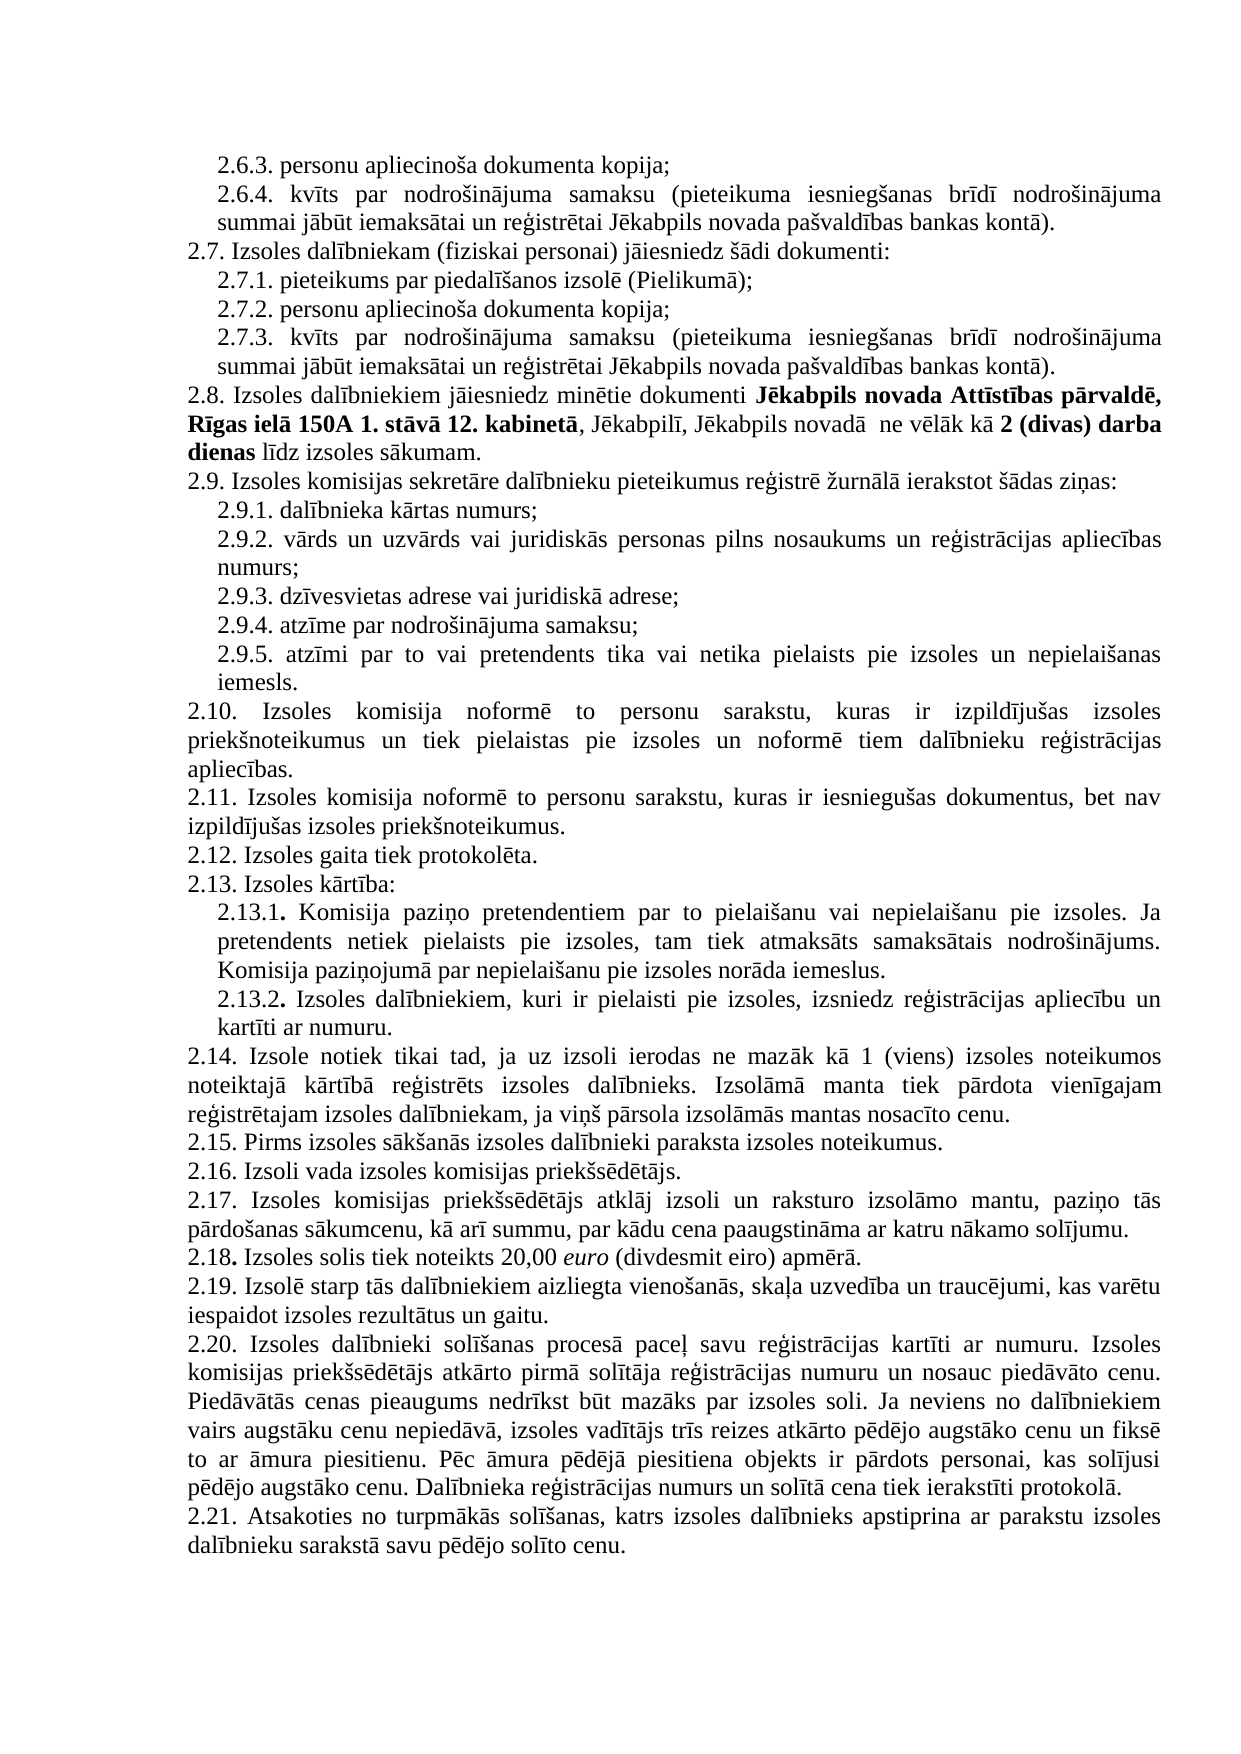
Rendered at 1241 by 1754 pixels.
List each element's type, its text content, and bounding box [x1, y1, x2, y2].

text 2.13. Izsoles kārtība: [187, 869, 1162, 897]
text 2.8. Izsoles dalībniekiem jāiesniedz minētie dokumenti Jēkabpils novada Attīstības pārvaldē, Rīgas ielā 150A 1. stāvā 12. kabinetā, Jēkabpilī, Jēkabpils novadā ne vēlāk kā 2 (divas) darba dienas līdz izsoles sākumam. [187, 380, 1162, 466]
text 2.11. Izsoles komisija noformē to personu sarakstu, kuras ir iesniegušas dokumentus, bet nav izpildījušas izsoles priekšnoteikumus. [187, 782, 1162, 840]
text 2.9.2. vārds un uzvārds vai juridiskās personas pilns nosaukums un reģistrācijas apliecības numurs; [217, 524, 1162, 581]
text 2.7.3. kvīts par nodrošinājuma samaksu (pieteikuma iesniegšanas brīdī nodrošinājuma summai jābūt iemaksātai un reģistrētai Jēkabpils novada pašvaldības bankas kontā). [217, 322, 1162, 380]
text 2.16. Izsoli vada izsoles komisijas priekšsēdētājs. [187, 1156, 1162, 1185]
text 2.7. Izsoles dalībniekam (fiziskai personai) jāiesniedz šādi dokumenti: [187, 236, 1162, 265]
text 2.13.1. Komisija paziņo pretendentiem par to pielaišanu vai nepielaišanu pie izsoles. Ja pretendents netiek pielaists pie izsoles, tam tiek atmaksāts samaksātais nodrošinājums. Komisija paziņojumā par nepielaišanu pie izsoles norāda iemeslus. [217, 897, 1162, 984]
text 2.9.3. dzīvesvietas adrese vai juridiskā adrese; [217, 581, 1162, 610]
text 2.9.4. atzīme par nodrošinājuma samaksu; [217, 610, 1162, 639]
text 2.9.5. atzīmi par to vai pretendents tika vai netika pielaists pie izsoles un nepielaišanas iemesls. [217, 639, 1162, 696]
text 2.15. Pirms izsoles sākšanās izsoles dalībnieki paraksta izsoles noteikumus. [187, 1127, 1162, 1156]
text 2.10. Izsoles komisija noformē to personu sarakstu, kuras ir izpildījušas izsoles priekšnoteikumus un tiek pielaistas pie izsoles un noformē tiem dalībnieku reģistrācijas apliecības. [187, 696, 1162, 782]
text 2.9.1. dalībnieka kārtas numurs; [217, 495, 1162, 524]
text 2.6.4. kvīts par nodrošinājuma samaksu (pieteikuma iesniegšanas brīdī nodrošinājuma summai jābūt iemaksātai un reģistrētai Jēkabpils novada pašvaldības bankas kontā). [217, 179, 1162, 236]
text 2.6.3. personu apliecinoša dokumenta kopija; [217, 150, 1162, 179]
text 2.21. Atsakoties no turpmākās solīšanas, katrs izsoles dalībnieks apstiprina ar parakstu izsoles dalībnieku sarakstā savu pēdējo solīto cenu. [187, 1501, 1162, 1559]
text 2.13.2. Izsoles dalībniekiem, kuri ir pielaisti pie izsoles, izsniedz reģistrācijas apliecību un kartīti ar numuru. [217, 984, 1162, 1041]
text 2.7.1. pieteikums par piedalīšanos izsolē (Pielikumā); [217, 265, 1162, 294]
text 2.17. Izsoles komisijas priekšsēdētājs atklāj izsoli un raksturo izsolāmo mantu, paziņo tās pārdošanas sākumcenu, kā arī summu, par kādu cena paaugstināma ar katru nākamo solījumu. [187, 1185, 1162, 1242]
text 2.12. Izsoles gaita tiek protokolēta. [187, 840, 1162, 869]
text 2.9. Izsoles komisijas sekretāre dalībnieku pieteikumus reģistrē žurnālā ierakstot šādas ziņas: [187, 466, 1162, 495]
text 2.20. Izsoles dalībnieki solīšanas procesā paceļ savu reģistrācijas kartīti ar numuru. Izsoles komisijas priekšsēdētājs atkārto pirmā solītāja reģistrācijas numuru un nosauc piedāvāto cenu. Piedāvātās cenas pieaugums nedrīkst būt mazāks par izsoles soli. Ja neviens no dalībniekiem vairs augstāku cenu nepiedāvā, izsoles vadītājs trīs reizes atkārto pēdējo augstāko cenu un fiksē to ar āmura piesitienu. Pēc āmura pēdējā piesitiena objekts ir pārdots personai, kas solījusi pēdējo augstāko cenu. Dalībnieka reģistrācijas numurs un solītā cena tiek ierakstīti protokolā. [187, 1329, 1162, 1501]
text 2.14. Izsole notiek tikai tad, ja uz izsoli ierodas ne mazāk kā 1 (viens) izsoles noteikumos noteiktajā kārtībā reģistrēts izsoles dalībnieks. Izsolāmā manta tiek pārdota vienīgajam reģistrētajam izsoles dalībniekam, ja viņš pārsola izsolāmās mantas nosacīto cenu. [187, 1041, 1162, 1127]
text 2.19. Izsolē starp tās dalībniekiem aizliegta vienošanās, skaļa uzvedība un traucējumi, kas varētu iespaidot izsoles rezultātus un gaitu. [187, 1271, 1162, 1329]
text 2.7.2. personu apliecinoša dokumenta kopija; [217, 294, 1162, 322]
text 2.18. Izsoles solis tiek noteikts 20,00 euro (divdesmit eiro) apmērā. [187, 1242, 1162, 1271]
